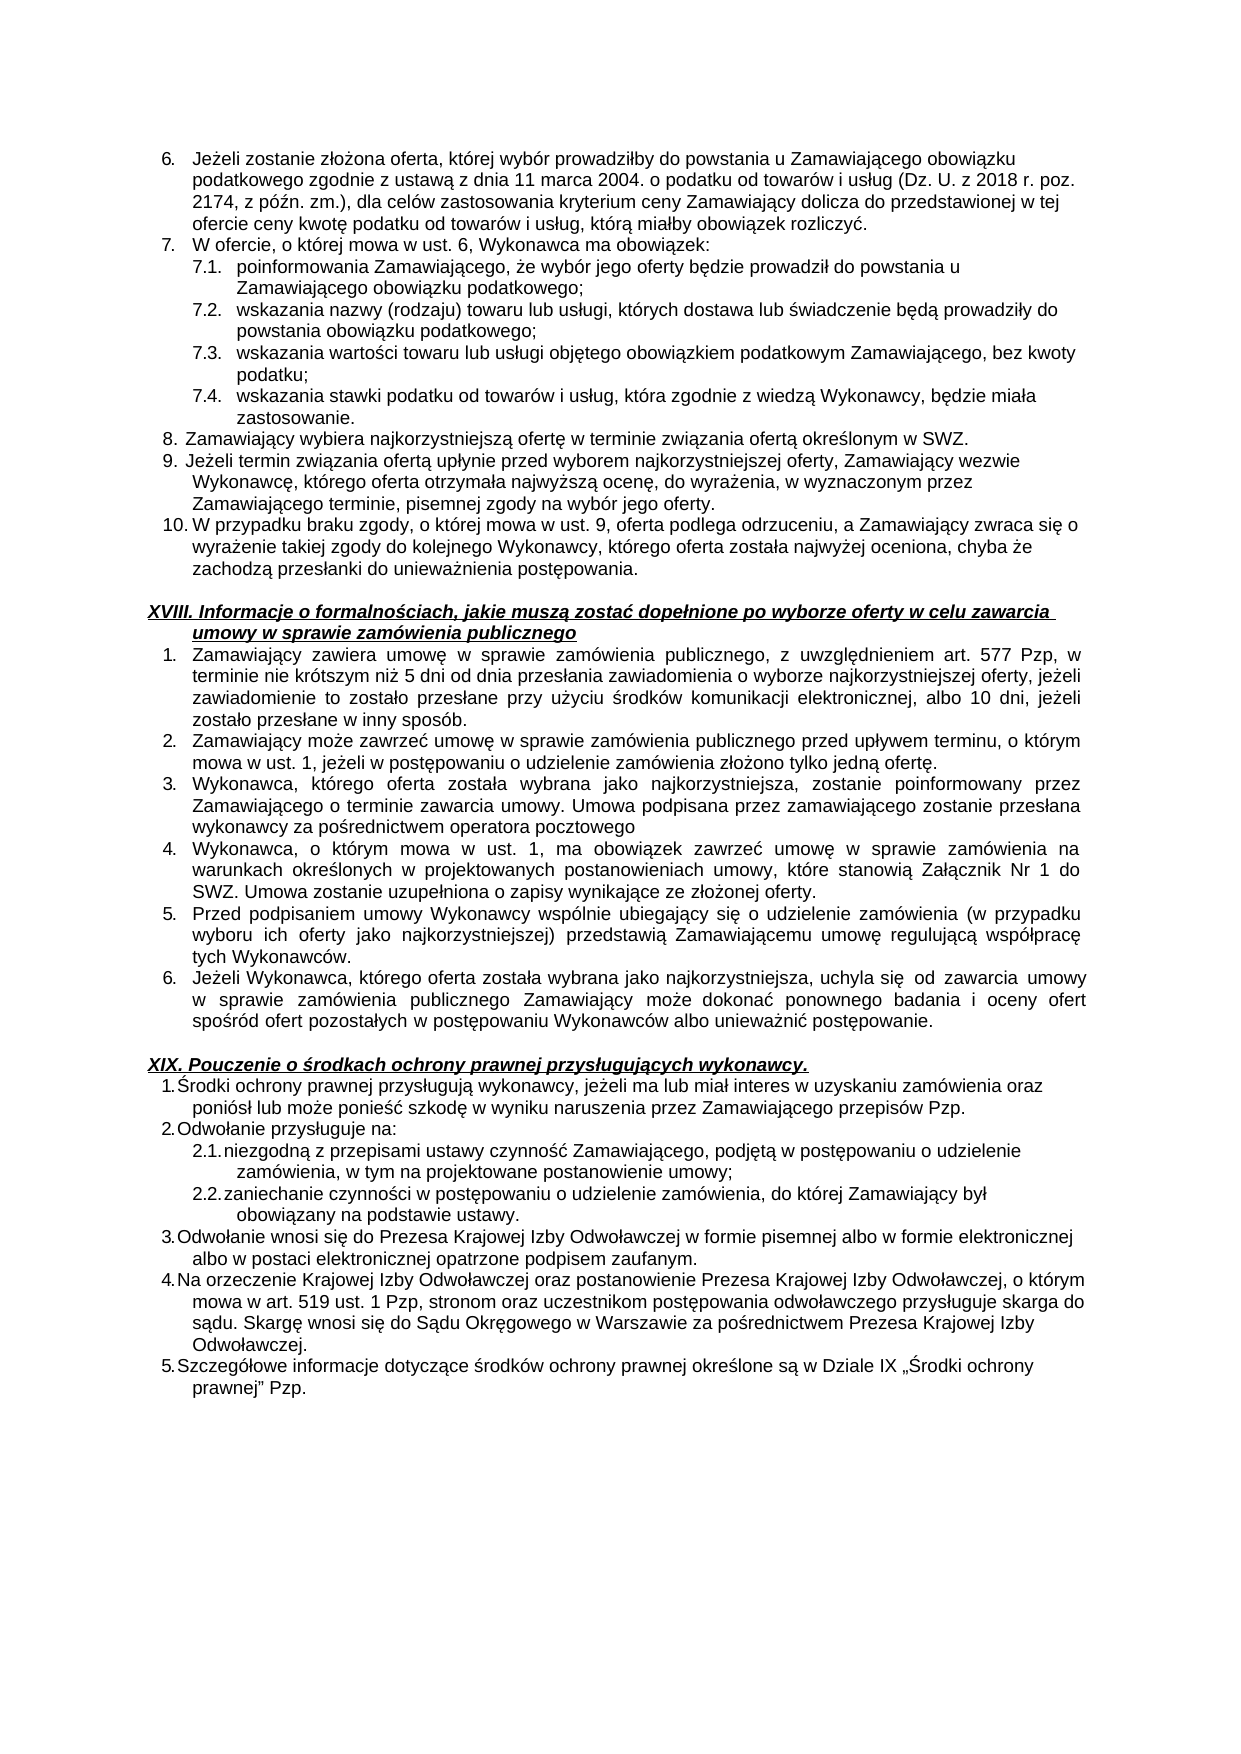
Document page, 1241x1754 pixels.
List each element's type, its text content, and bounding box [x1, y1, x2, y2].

list Na orzeczenie Krajowej Izby Odwoławczej oraz postanowienie Prezesa Krajowej Izby Odwoławczej, o którym mowa w art. 519 ust. 1 Pzp, stronom oraz uczestnikom postępowania odwoławczego przysługuje skarga do sądu. Skargę wnosi się do Sądu Okręgowego w Warszawie za pośrednictwem Prezesa Krajowej Izby Odwoławczej. [161, 1269, 1087, 1355]
list Zamawiający wybiera najkorzystniejszą ofertę w terminie związania ofertą określonym w SWZ. [162, 428, 1087, 449]
list Zamawiający zawiera umowę w sprawie zamówienia publicznego, z uwzględnieniem art. 577 Pzp, w terminie nie krótszym niż 5 dni od dnia przesłania zawiadomienia o wyborze najkorzystniejszej oferty, jeżeli zawiadomienie to zostało przesłane przy użyciu środków komunikacji elektronicznej, albo 10 dni, jeżeli zostało przesłane w inny sposób. [162, 644, 1081, 730]
list zaniechanie czynności w postępowaniu o udzielenie zamówienia, do której Zamawiający był obowiązany na podstawie ustawy. [192, 1183, 1087, 1226]
list Wykonawca, o którym mowa w ust. 1, ma obowiązek zawrzeć umowę w sprawie zamówienia na warunkach określonych w projektowanych postanowieniach umowy, które stanowią Załącznik Nr 1 do SWZ. Umowa zostanie uzupełniona o zapisy wynikające ze złożonej oferty. [162, 838, 1081, 902]
list poinformowania Zamawiającego, że wybór jego oferty będzie prowadził do powstania u Zamawiającego obowiązku podatkowego; [192, 256, 1087, 299]
list Jeżeli Wykonawca, którego oferta została wybrana jako najkorzystniejsza, uchyla się od zawarcia umowy w sprawie zamówienia publicznego Zamawiający może dokonać ponownego badania i oceny ofert spośród ofert pozostałych w postępowaniu Wykonawców albo unieważnić postępowanie. [162, 967, 1087, 1032]
list Odwołanie przysługuje na: [161, 1118, 1087, 1139]
text XVIII. Informacje o formalnościach, jakie muszą zostać dopełnione po wyborze oferty w celu zawarcia umowy w sprawie zamówienia publicznego [148, 601, 1092, 644]
list W przypadku braku zgody, o której mowa w ust. 9, oferta podlega odrzuceniu, a Zamawiający zwraca się o wyrażenie takiej zgody do kolejnego Wykonawcy, którego oferta została najwyżej oceniona, chyba że zachodzą przesłanki do unieważnienia postępowania. [162, 514, 1087, 579]
list Zamawiający może zawrzeć umowę w sprawie zamówienia publicznego przed upływem terminu, o którym mowa w ust. 1, jeżeli w postępowaniu o udzielenie zamówienia złożono tylko jedną ofertę. [162, 730, 1081, 773]
text XIX. Pouczenie o środkach ochrony prawnej przysługujących wykonawcy. [148, 1053, 1092, 1075]
list wskazania wartości towaru lub usługi objętego obowiązkiem podatkowym Zamawiającego, bez kwoty podatku; [192, 342, 1087, 385]
list niezgodną z przepisami ustawy czynność Zamawiającego, podjętą w postępowaniu o udzielenie zamówienia, w tym na projektowane postanowienie umowy; [192, 1139, 1087, 1183]
list Jeżeli termin związania ofertą upłynie przed wyborem najkorzystniejszej oferty, Zamawiający wezwie Wykonawcę, którego oferta otrzymała najwyższą ocenę, do wyrażenia, w wyznaczonym przez Zamawiającego terminie, pisemnej zgody na wybór jego oferty. [162, 449, 1087, 514]
list Odwołanie wnosi się do Prezesa Krajowej Izby Odwoławczej w formie pisemnej albo w formie elektronicznej albo w postaci elektronicznej opatrzone podpisem zaufanym. [161, 1226, 1087, 1269]
list Jeżeli zostanie złożona oferta, której wybór prowadziłby do powstania u Zamawiającego obowiązku podatkowego zgodnie z ustawą z dnia 11 marca 2004. o podatku od towarów i usług (Dz. U. z 2018 r. poz. 2174, z późn. zm.), dla celów zastosowania kryterium ceny Zamawiający dolicza do przedstawionej w tej ofercie ceny kwotę podatku od towarów i usług, którą miałby obowiązek rozliczyć. [161, 148, 1087, 234]
list wskazania nazwy (rodzaju) towaru lub usługi, których dostawa lub świadczenie będą prowadziły do powstania obowiązku podatkowego; [192, 299, 1087, 342]
list wskazania stawki podatku od towarów i usług, która zgodnie z wiedzą Wykonawcy, będzie miała zastosowanie. [192, 385, 1087, 428]
list Szczegółowe informacje dotyczące środków ochrony prawnej określone są w Dziale IX „Środki ochrony prawnej” Pzp. [161, 1355, 1087, 1398]
list Wykonawca, którego oferta została wybrana jako najkorzystniejsza, zostanie poinformowany przez Zamawiającego o terminie zawarcia umowy. Umowa podpisana przez zamawiającego zostanie przesłana wykonawcy za pośrednictwem operatora pocztowego [162, 773, 1081, 838]
list W ofercie, o której mowa w ust. 6, Wykonawca ma obowiązek: [161, 234, 1087, 256]
list Środki ochrony prawnej przysługują wykonawcy, jeżeli ma lub miał interes w uzyskaniu zamówienia oraz poniósł lub może ponieść szkodę w wyniku naruszenia przez Zamawiającego przepisów Pzp. [161, 1075, 1087, 1118]
list Przed podpisaniem umowy Wykonawcy wspólnie ubiegający się o udzielenie zamówienia (w przypadku wyboru ich oferty jako najkorzystniejszej) przedstawią Zamawiającemu umowę regulującą współpracę tych Wykonawców. [162, 902, 1081, 967]
